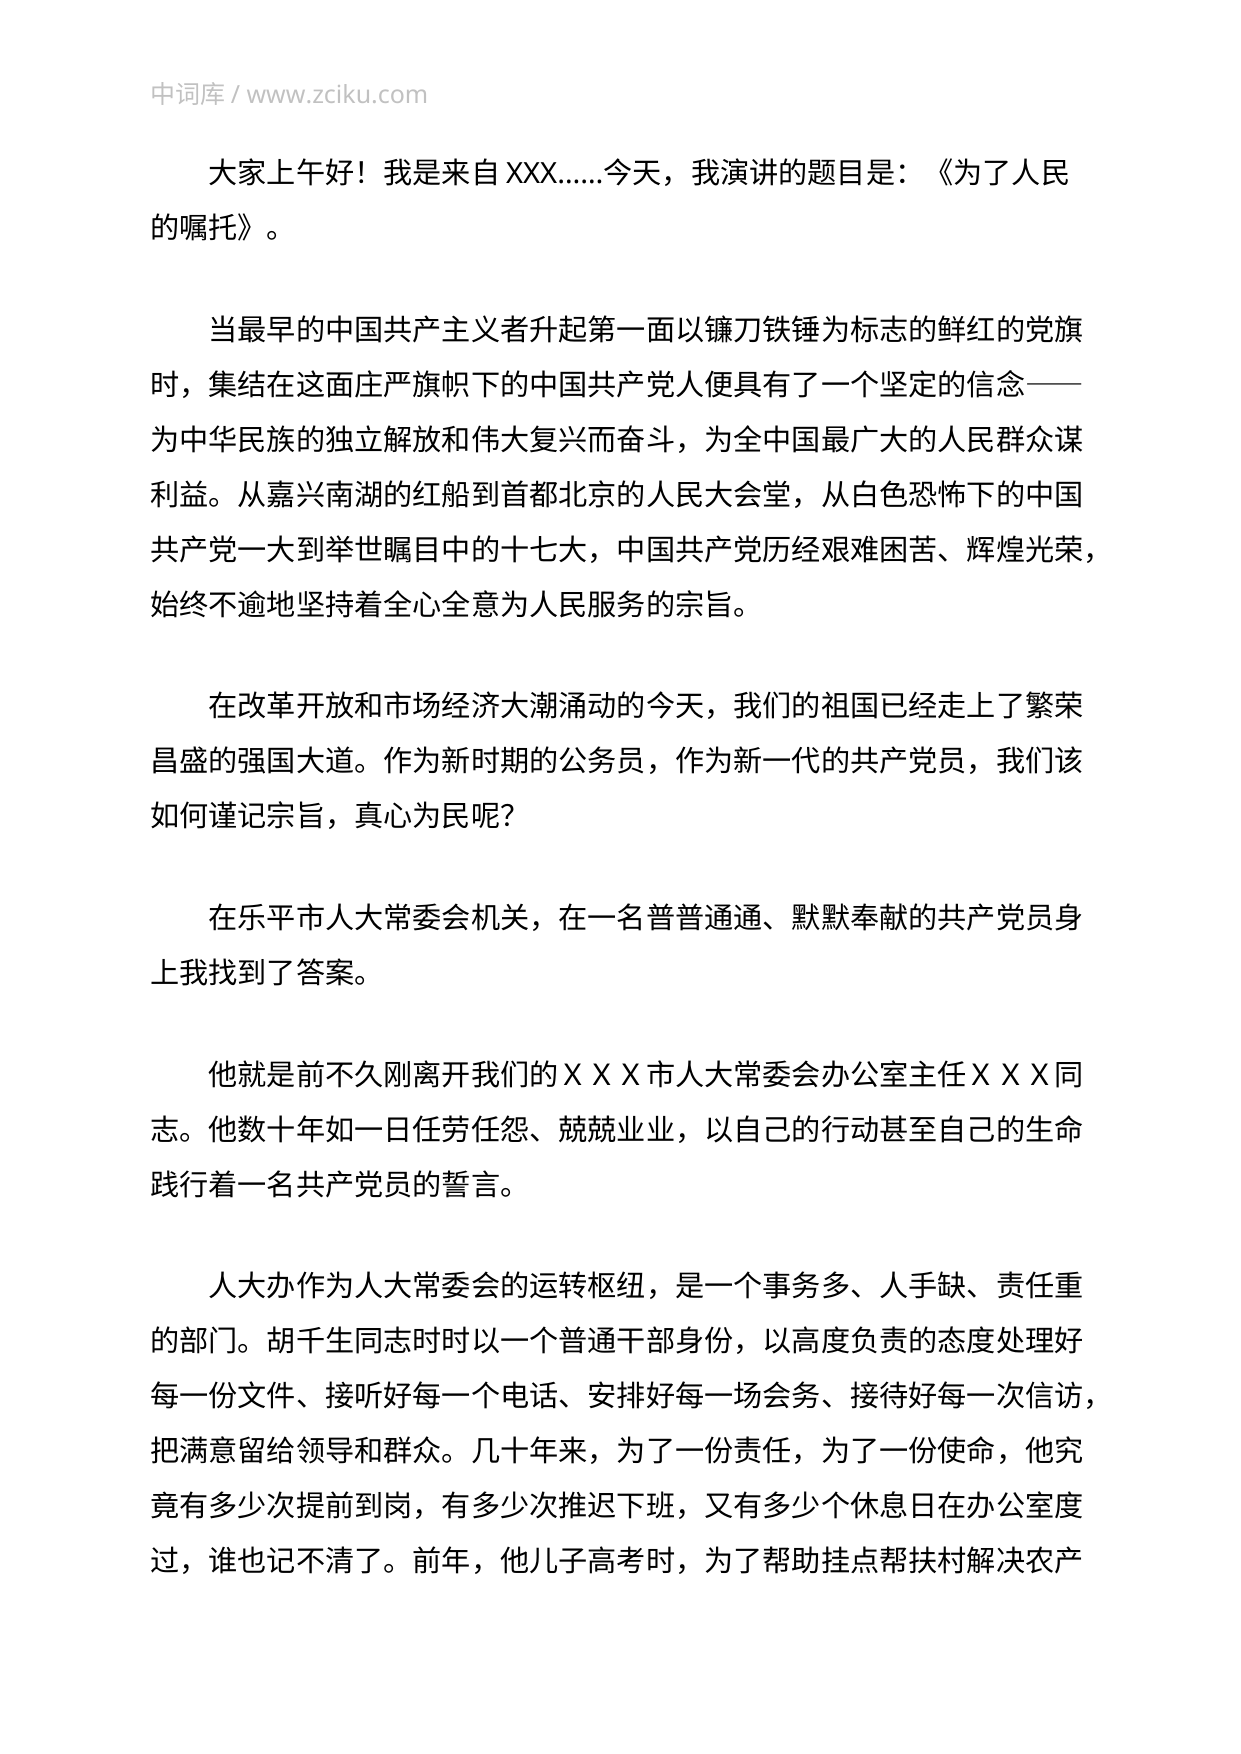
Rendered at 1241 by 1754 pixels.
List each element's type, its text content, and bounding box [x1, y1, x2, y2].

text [150, 1263, 1090, 1579]
text 在改革开放和市场经济大潮涌动的今天，我们的祖国已经走上了繁荣昌盛的强国大道。作为新时期的公务员，作为新一代的共产党员，我们该如何谨记宗旨，真心为民呢？ [150, 683, 1090, 835]
text 大家上午好！我是来自XXX……今天，我演讲的题目是：《为了人民的嘱托》。 [150, 150, 1090, 247]
text 在乐平市人大常委会机关，在一名普普通通、默默奉献的共产党员身上我找到了答案。 [150, 894, 1090, 992]
text 他就是前不久刚离开我们的ＸＸＸ市人大常委会办公室主任ＸＸＸ同志。他数十年如一日任劳任怨、兢兢业业，以自己的行动甚至自己的生命践行着一名共产党员的誓言。 [150, 1051, 1090, 1203]
text 当最早的中国共产主义者升起第一面以镰刀铁锤为标志的鲜红的党旗时，集结在这面庄严旗帜下的中国共产党人便具有了一个坚定的信念——为中华民族的独立解放和伟大复兴而奋斗，为全中国最广大的人民群众谋利益。从嘉兴南湖的红船到首都北京的人民大会堂，从白色恐怖下的中国共产党一大到举世瞩目中的十七大，中国共产党历经艰难困苦、辉煌光荣，始终不逾地坚持着全心全意为人民服务的宗旨。 [150, 307, 1090, 623]
